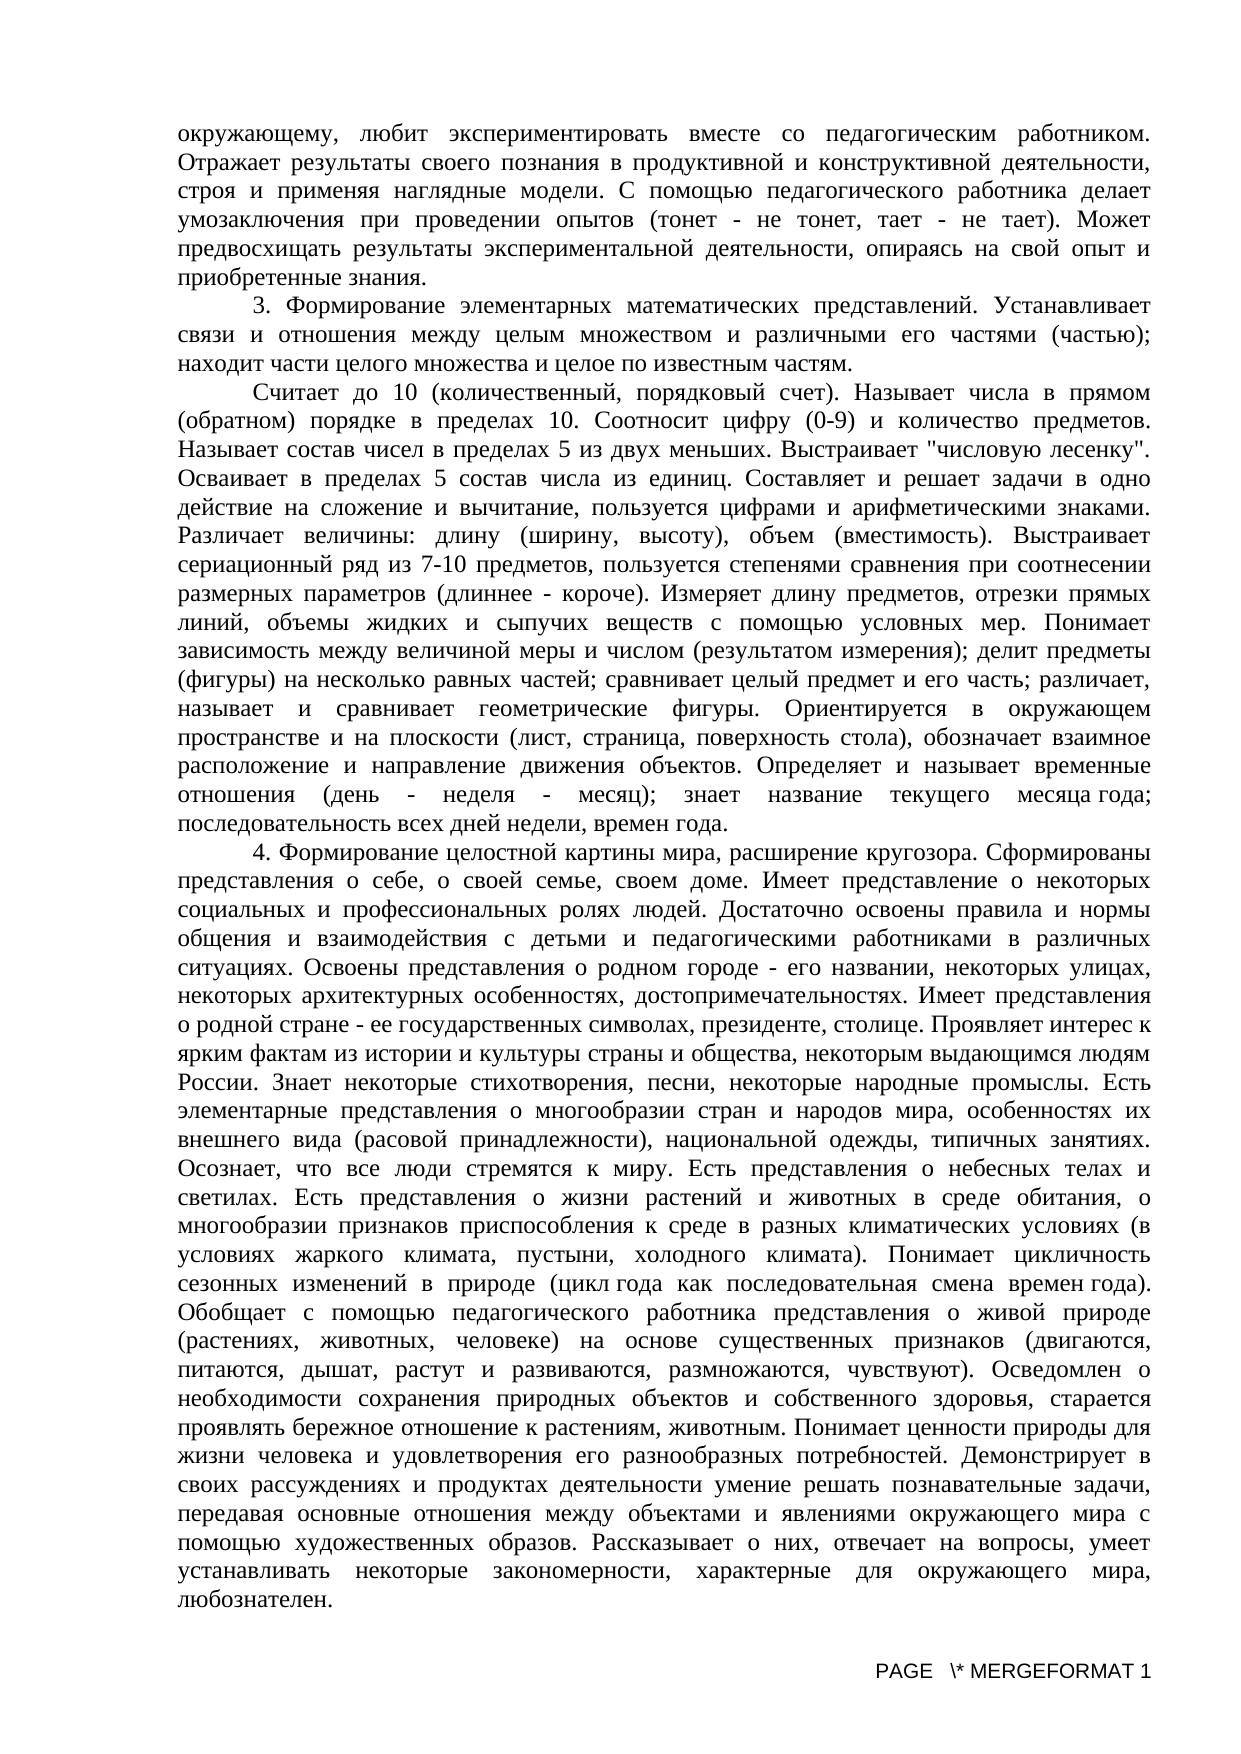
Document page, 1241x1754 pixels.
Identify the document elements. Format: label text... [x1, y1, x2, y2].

text 4. Формирование целостной картины мира, расширение кругозора. Сформированы представления о себе, о своей семье, своем доме. Имеет представление о некоторых социальных и профессиональных ролях людей. Достаточно освоены правила и нормы общения и взаимодействия с детьми и педагогическими работниками в различных ситуациях. Освоены представления о родном городе - его названии, некоторых улицах, некоторых архитектурных особенностях, достопримечательностях. Имеет представления о родной стране - ее государственных символах, президенте, столице. Проявляет интерес к ярким фактам из истории и культуры страны и общества, некоторым выдающимся людям России. Знает некоторые стихотворения, песни, некоторые народные промыслы. Есть элементарные представления о многообразии стран и народов мира, особенностях их внешнего вида (расовой принадлежности), национальной одежды, типичных занятиях. Осознает, что все люди стремятся к миру. Есть представления о небесных телах и светилах. Есть представления о жизни растений и животных в среде обитания, о многообразии признаков приспособления к среде в разных климатических условиях (в условиях жаркого климата, пустыни, холодного климата). Понимает цикличность сезонных изменений в природе (цикл года как последовательная смена времен года). Обобщает с помощью педагогического работника представления о живой природе (растениях, животных, человеке) на основе существенных признаков (двигаются, питаются, дышат, растут и развиваются, размножаются, чувствуют). Осведомлен о необходимости сохранения природных объектов и собственного здоровья, старается проявлять бережное отношение к растениям, животным. Понимает ценности природы для жизни человека и удовлетворения его разнообразных потребностей. Демонстрирует в своих рассуждениях и продуктах деятельности умение решать познавательные задачи, передавая основные отношения между объектами и явлениями окружающего мира с помощью художественных образов. Рассказывает о них, отвечает на вопросы, умеет устанавливать некоторые закономерности, характерные для окружающего мира, любознателен. [177, 837, 1152, 1613]
text 3. Формирование элементарных математических представлений. Устанавливает связи и отношения между целым множеством и различными его частями (частью); находит части целого множества и целое по известным частям. [177, 291, 1152, 377]
text Считает до 10 (количественный, порядковый счет). Называет числа в прямом (обратном) порядке в пределах 10. Соотносит цифру (0-9) и количество предметов. Называет состав чисел в пределах 5 из двух меньших. Выстраивает "числовую лесенку". Осваивает в пределах 5 состав числа из единиц. Составляет и решает задачи в одно действие на сложение и вычитание, пользуется цифрами и арифметическими знаками. Различает величины: длину (ширину, высоту), объем (вместимость). Выстраивает сериационный ряд из 7-10 предметов, пользуется степенями сравнения при соотнесении размерных параметров (длиннее - короче). Измеряет длину предметов, отрезки прямых линий, объемы жидких и сыпучих веществ с помощью условных мер. Понимает зависимость между величиной меры и числом (результатом измерения); делит предметы (фигуры) на несколько равных частей; сравнивает целый предмет и его часть; различает, называет и сравнивает геометрические фигуры. Ориентируется в окружающем пространстве и на плоскости (лист, страница, поверхность стола), обозначает взаимное расположение и направление движения объектов. Определяет и называет временные отношения (день - неделя - месяц); знает название текущего месяца года; последовательность всех дней недели, времен года. [177, 377, 1152, 837]
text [177, 118, 1152, 291]
